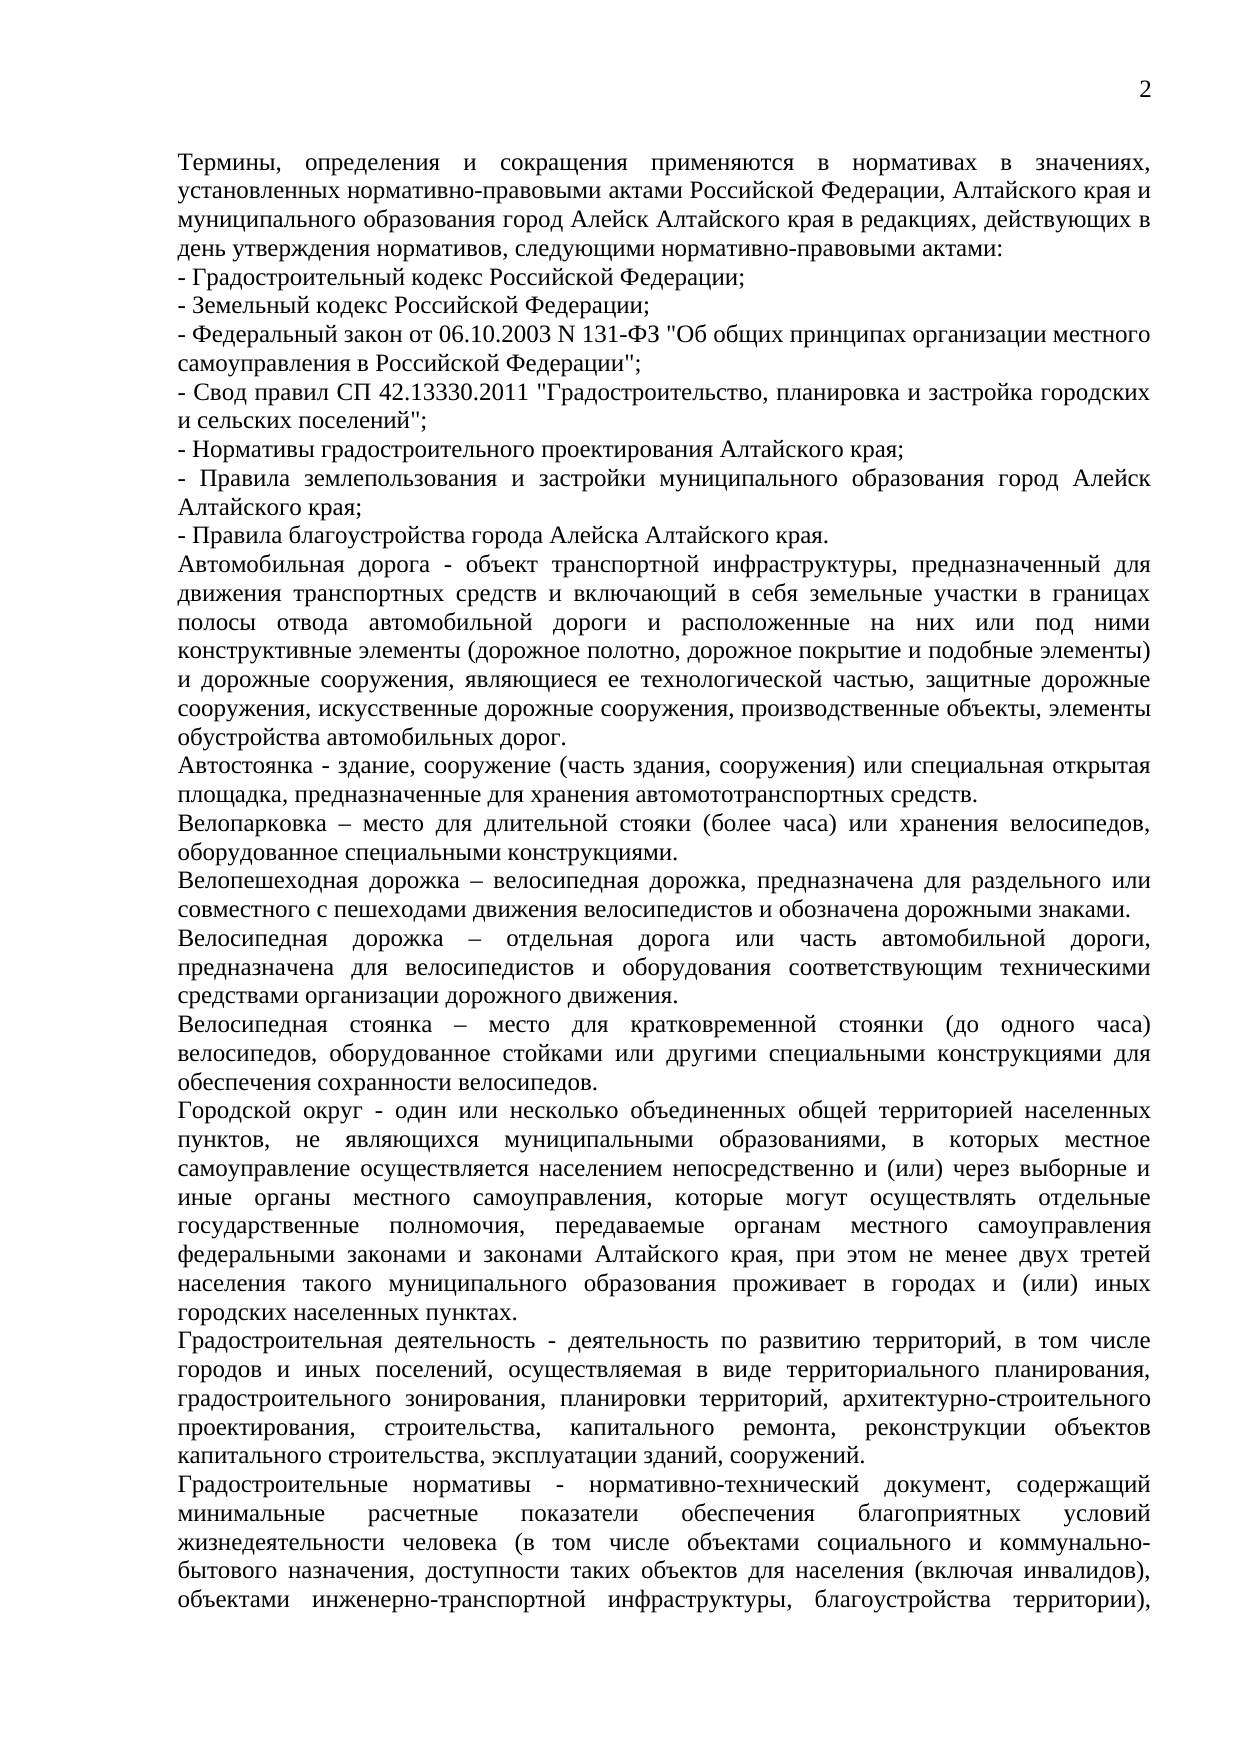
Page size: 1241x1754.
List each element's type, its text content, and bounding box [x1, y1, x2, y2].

text Градостроительная деятельность - деятельность по развитию территорий, в том числе городов и иных поселений, осуществляемая в виде территориального планирования, градостроительного зонирования, планировки территорий, архитектурно-строительного проектирования, строительства, капитального ремонта, реконструкции объектов капитального строительства, эксплуатации зданий, сооружений. [177, 1326, 1152, 1469]
text Велопешеходная дорожка – велосипедная дорожка, предназначена для раздельного или совместного с пешеходами движения велосипедистов и обозначена дорожными знаками. [177, 866, 1152, 923]
text Автомобильная дорога - объект транспортной инфраструктуры, предназначенный для движения транспортных средств и включающий в себя земельные участки в границах полосы отвода автомобильной дороги и расположенные на них или под ними конструктивные элементы (дорожное полотно, дорожное покрытие и подобные элементы) и дорожные сооружения, являющиеся ее технологической частью, защитные дорожные сооружения, искусственные дорожные сооружения, производственные объекты, элементы обустройства автомобильных дорог. [177, 549, 1152, 751]
text Велопарковка – место для длительной стояки (более часа) или хранения велосипедов, оборудованное специальными конструкциями. [177, 808, 1152, 866]
text - Правила землепользования и застройки муниципального образования город Алейск Алтайского края; [177, 463, 1152, 521]
text Велосипедная дорожка – отдельная дорога или часть автомобильной дороги, предназначена для велосипедистов и оборудования соответствующим техническими средствами организации дорожного движения. [177, 923, 1152, 1009]
text Городской округ - один или несколько объединенных общей территорией населенных пунктов, не являющихся муниципальными образованиями, в которых местное самоуправление осуществляется населением непосредственно и (или) через выборные и иные органы местного самоуправления, которые могут осуществлять отдельные государственные полномочия, передаваемые органам местного самоуправления федеральными законами и законами Алтайского края, при этом не менее двух третей населения такого муниципального образования проживает в городах и (или) иных городских населенных пунктах. [177, 1096, 1152, 1326]
text - Градостроительный кодекс Российской Федерации; [177, 262, 1152, 291]
text - Земельный кодекс Российской Федерации; [177, 291, 1152, 319]
text - Федеральный закон от 06.10.2003 N 131-ФЗ "Об общих принципах организации местного самоуправления в Российской Федерации"; [177, 319, 1152, 377]
text - Правила благоустройства города Алейска Алтайского края. [177, 521, 1152, 549]
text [177, 1469, 1152, 1613]
text Термины, определения и сокращения применяются в нормативах в значениях, установленных нормативно-правовыми актами Российской Федерации, Алтайского края и муниципального образования город Алейск Алтайского края в редакциях, действующих в день утверждения нормативов, следующими нормативно-правовыми актами: [177, 147, 1152, 262]
text Велосипедная стоянка – место для кратковременной стоянки (до одного часа) велосипедов, оборудованное стойками или другими специальными конструкциями для обеспечения сохранности велосипедов. [177, 1009, 1152, 1096]
text Автостоянка - здание, сооружение (часть здания, сооружения) или специальная открытая площадка, предназначенные для хранения автомототранспортных средств. [177, 751, 1152, 808]
text - Нормативы градостроительного проектирования Алтайского края; [177, 434, 1152, 463]
text - Свод правил СП 42.13330.2011 "Градостроительство, планировка и застройка городских и сельских поселений"; [177, 377, 1152, 434]
